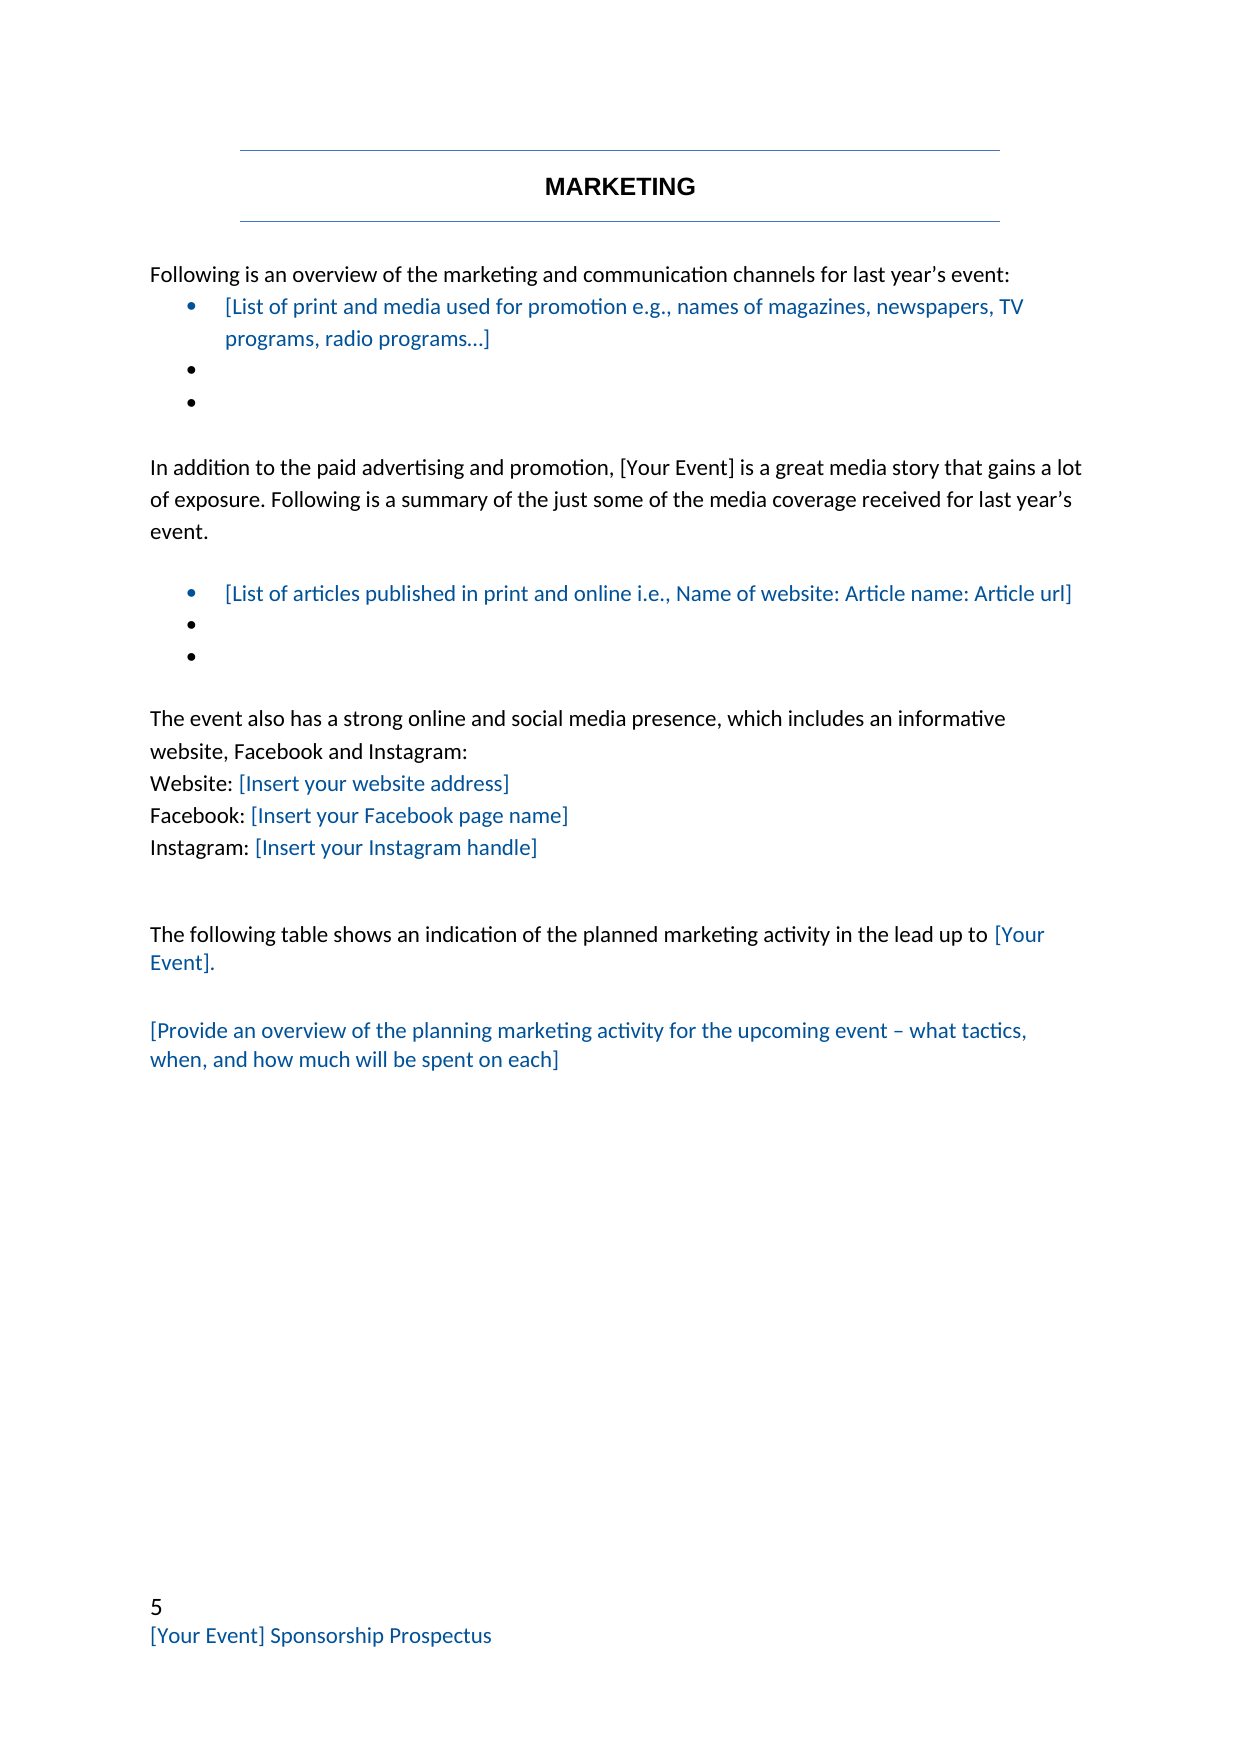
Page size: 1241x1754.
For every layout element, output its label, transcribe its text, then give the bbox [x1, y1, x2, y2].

text The following table shows an indication of the planned marketing activity in the lead up to [Your Event]. [150, 920, 1090, 976]
text [Provide an overview of the planning marketing activity for the upcoming event – what tactics, when, and how much will be spent on each] [150, 1017, 1090, 1073]
text The event also has a strong online and social media presence, which includes an informative website, Facebook and Instagram: [150, 704, 1090, 765]
text In addition to the paid advertising and promotion, [Your Event] is a great media story that gains a lot of exposure. Following is a summary of the just some of the media coverage received for last year’s event. [150, 453, 1090, 546]
text MARKETING [240, 151, 1000, 221]
text Website: [Insert your website address] Facebook: [Insert your Facebook page name] Instagram: [Insert your Instagram handle] [150, 769, 1090, 861]
text Following is an overview of the marketing and communication channels for last year’s event: [150, 260, 1090, 288]
list [List of print and media used for promotion e.g., names of magazines, newspapers, TV programs, radio programs…] [187, 292, 1090, 352]
list [List of articles published in print and online i.e., Name of website: Article name: Article url] [187, 579, 1090, 607]
